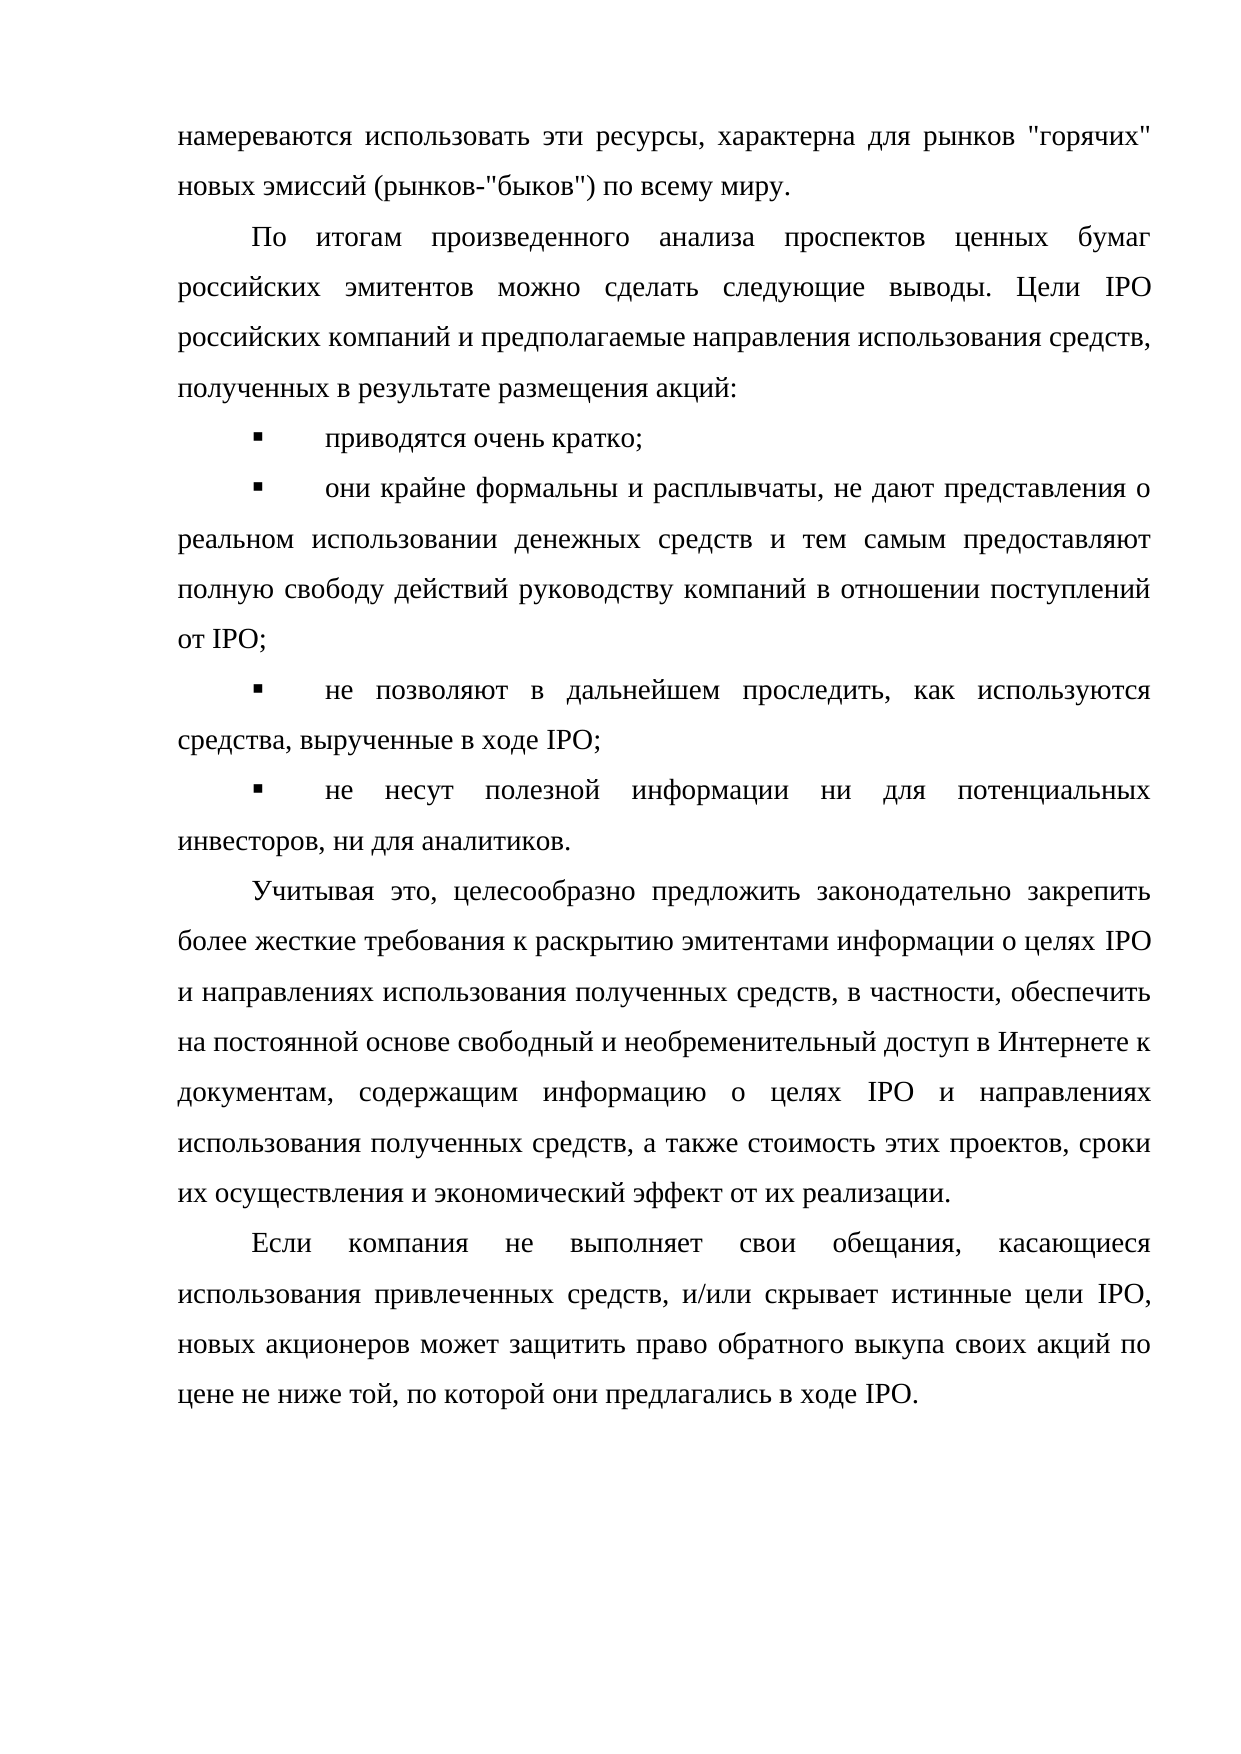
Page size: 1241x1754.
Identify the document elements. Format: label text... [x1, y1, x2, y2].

text Учитывая это, целесообразно предложить законодательно закрепить более жесткие требования к раскрытию эмитентами информации о целях IPO и направлениях использования полученных средств, в частности, обеспечить на постоянной основе свободный и необременительный доступ в Интернете к документам, содержащим информацию о целях IPO и направлениях использования полученных средств, а также стоимость этих проектов, сроки их осуществления и экономический эффект от их реализации. [177, 873, 1152, 1209]
text Если компания не выполняет свои обещания, касающиеся использования привлеченных средств, и/или скрывает истинные цели IPO, новых акционеров может защитить право обратного выкупа своих акций по цене не ниже той, по которой они предлагались в ходе IPO. [177, 1225, 1152, 1410]
list не позволяют в дальнейшем проследить, как используются средства, вырученные в ходе IPO; [177, 672, 1152, 756]
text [177, 118, 1152, 202]
list не несут полезной информации ни для потенциальных инвесторов, ни для аналитиков. [177, 772, 1152, 856]
list они крайне формальны и расплывчаты, не дают представления о реальном использовании денежных средств и тем самым предоставляют полную свободу действий руководству компаний в отношении поступлений от IPO; [177, 470, 1152, 655]
text По итогам произведенного анализа проспектов ценных бумаг российских эмитентов можно сделать следующие выводы. Цели IPO российских компаний и предполагаемые направления использования средств, полученных в результате размещения акций: [177, 219, 1152, 403]
list приводятся очень кратко; [177, 420, 1152, 454]
